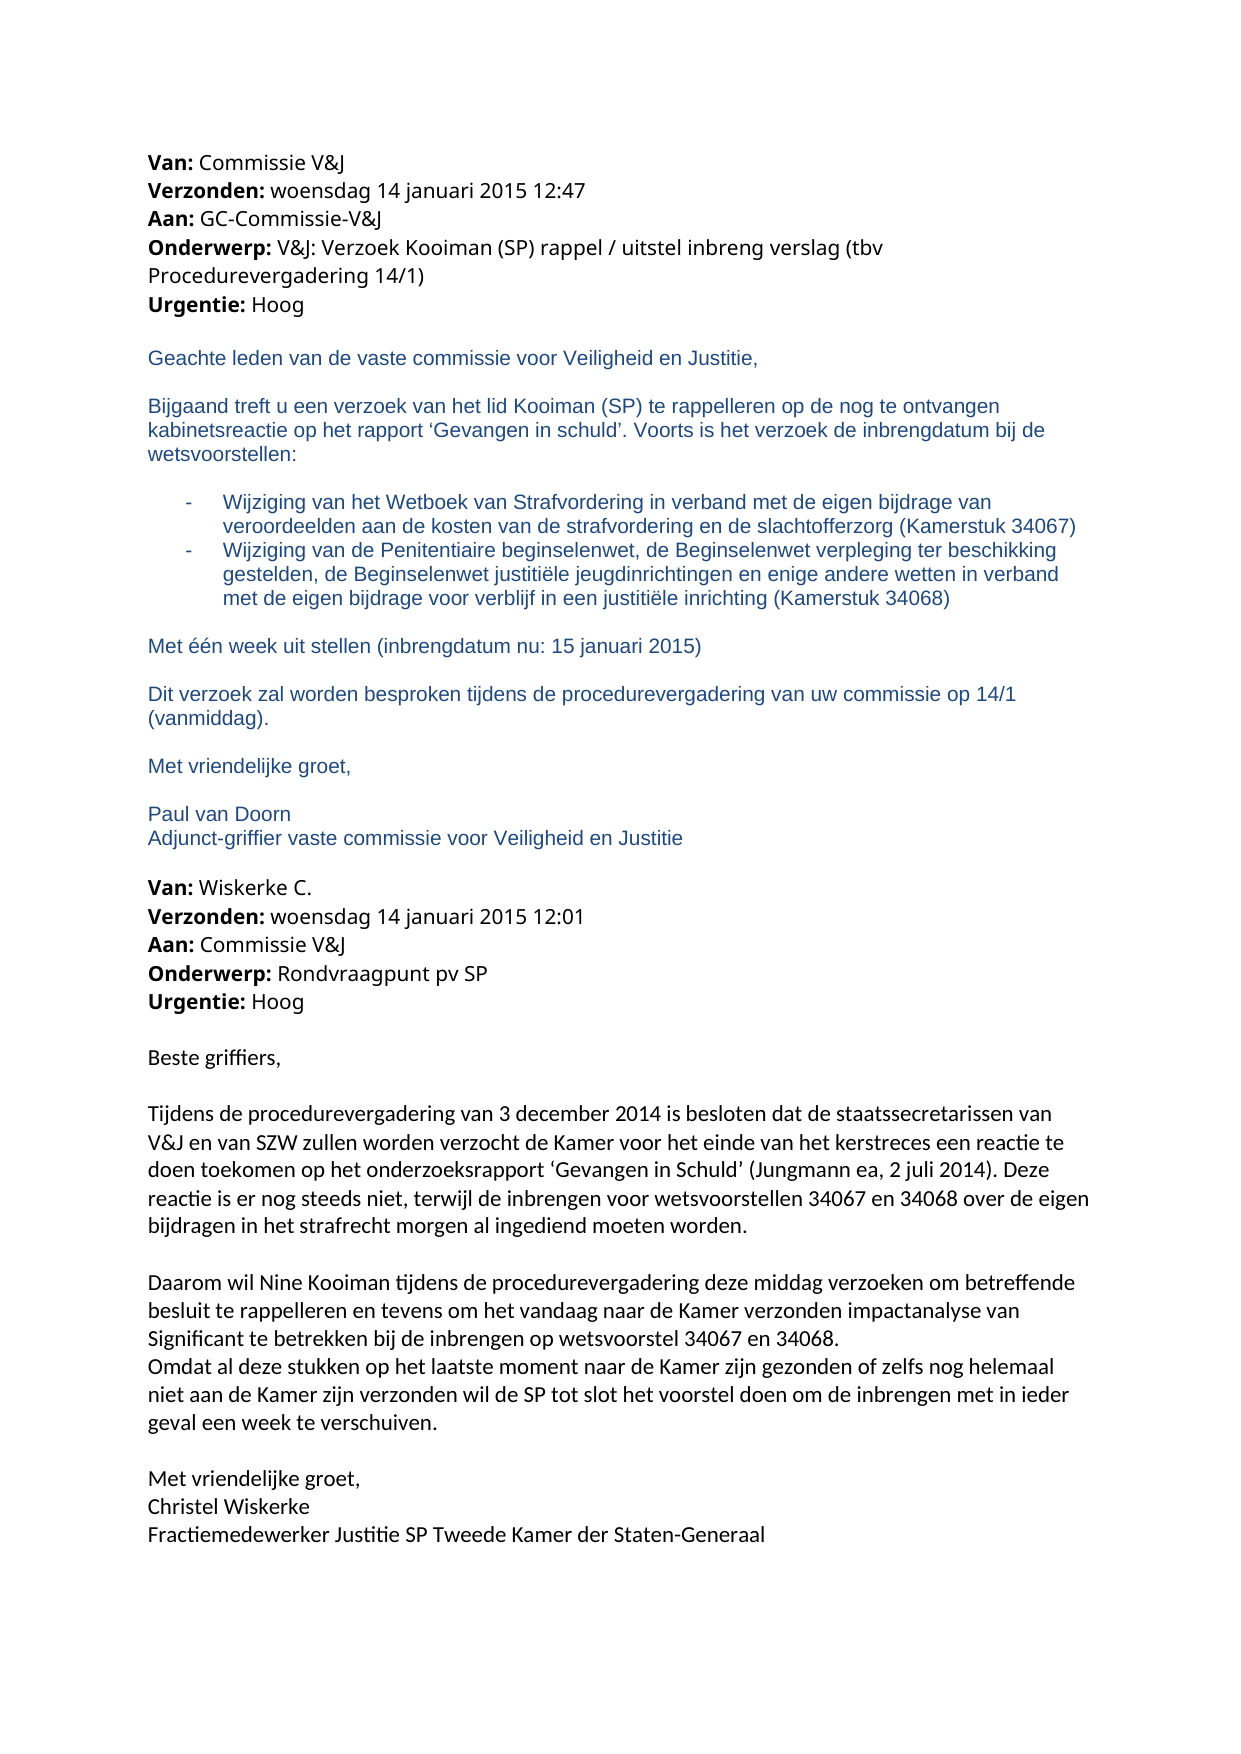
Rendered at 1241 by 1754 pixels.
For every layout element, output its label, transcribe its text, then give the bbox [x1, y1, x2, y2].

text Paul van Doorn [148, 801, 1093, 825]
text Met vriendelijke groet, [148, 753, 1093, 777]
text Fractiemedewerker Justitie SP Tweede Kamer der Staten-Generaal [148, 1520, 1093, 1548]
text Omdat al deze stukken op het laatste moment naar de Kamer zijn gezonden of zelfs nog helemaal niet aan de Kamer zijn verzonden wil de SP tot slot het voorstel doen om de inbrengen met in ieder geval een week te verschuiven. [148, 1352, 1093, 1436]
list Wijziging van het Wetboek van Strafvordering in verband met de eigen bijdrage van veroordeelden aan de kosten van de strafvordering en de slachtofferzorg (Kamerstuk 34067) [185, 490, 1093, 538]
text Geachte leden van de vaste commissie voor Veiligheid en Justitie, [148, 346, 1093, 370]
text Bijgaand treft u een verzoek van het lid Kooiman (SP) te rappelleren op de nog te ontvangen kabinetsreactie op het rapport ‘Gevangen in schuld’. Voorts is het verzoek de inbrengdatum bij de wetsvoorstellen: [148, 394, 1093, 466]
text Beste griffiers, [148, 1043, 1093, 1072]
text Tijdens de procedurevergadering van 3 december 2014 is besloten dat de staatssecretarissen van V&J en van SZW zullen worden verzocht de Kamer voor het einde van het kerstreces een reactie te doen toekomen op het onderzoeksrapport ‘Gevangen in Schuld’ (Jungmann ea, 2 juli 2014). Deze reactie is er nog steeds niet, terwijl de inbrengen voor wetsvoorstellen 34067 en 34068 over de eigen bijdragen in het strafrecht morgen al ingediend moeten worden. [148, 1099, 1093, 1240]
list Wijziging van de Penitentiaire beginselenwet, de Beginselenwet verpleging ter beschikking gestelden, de Beginselenwet justitiële jeugdinrichtingen en enige andere wetten in verband met de eigen bijdrage voor verblijf in een justitiële inrichting (Kamerstuk 34068) [185, 538, 1093, 610]
text Daarom wil Nine Kooiman tijdens de procedurevergadering deze middag verzoeken om betreffende besluit te rappelleren en tevens om het vandaag naar de Kamer verzonden impactanalyse van Significant te betrekken bij de inbrengen op wetsvoorstel 34067 en 34068. [148, 1268, 1093, 1352]
text Met vriendelijke groet, [148, 1464, 1093, 1492]
text Van: Commissie V&J Verzonden: woensdag 14 januari 2015 12:47 Aan: GC-Commissie-V&J Onderwerp: V&J: Verzoek Kooiman (SP) rappel / uitstel inbreng verslag (tbv Procedurevergadering 14/1) Urgentie: Hoog [148, 148, 1093, 318]
text Met één week uit stellen (inbrengdatum nu: 15 januari 2015) [148, 634, 1093, 658]
text Van: Wiskerke C. Verzonden: woensdag 14 januari 2015 12:01 Aan: Commissie V&J Onderwerp: Rondvraagpunt pv SP Urgentie: Hoog [148, 873, 1093, 1016]
text Adjunct-griffier vaste commissie voor Veiligheid en Justitie [148, 825, 1093, 849]
text Christel Wiskerke [148, 1492, 1093, 1520]
text Dit verzoek zal worden besproken tijdens de procedurevergadering van uw commissie op 14/1 (vanmiddag). [148, 682, 1093, 729]
